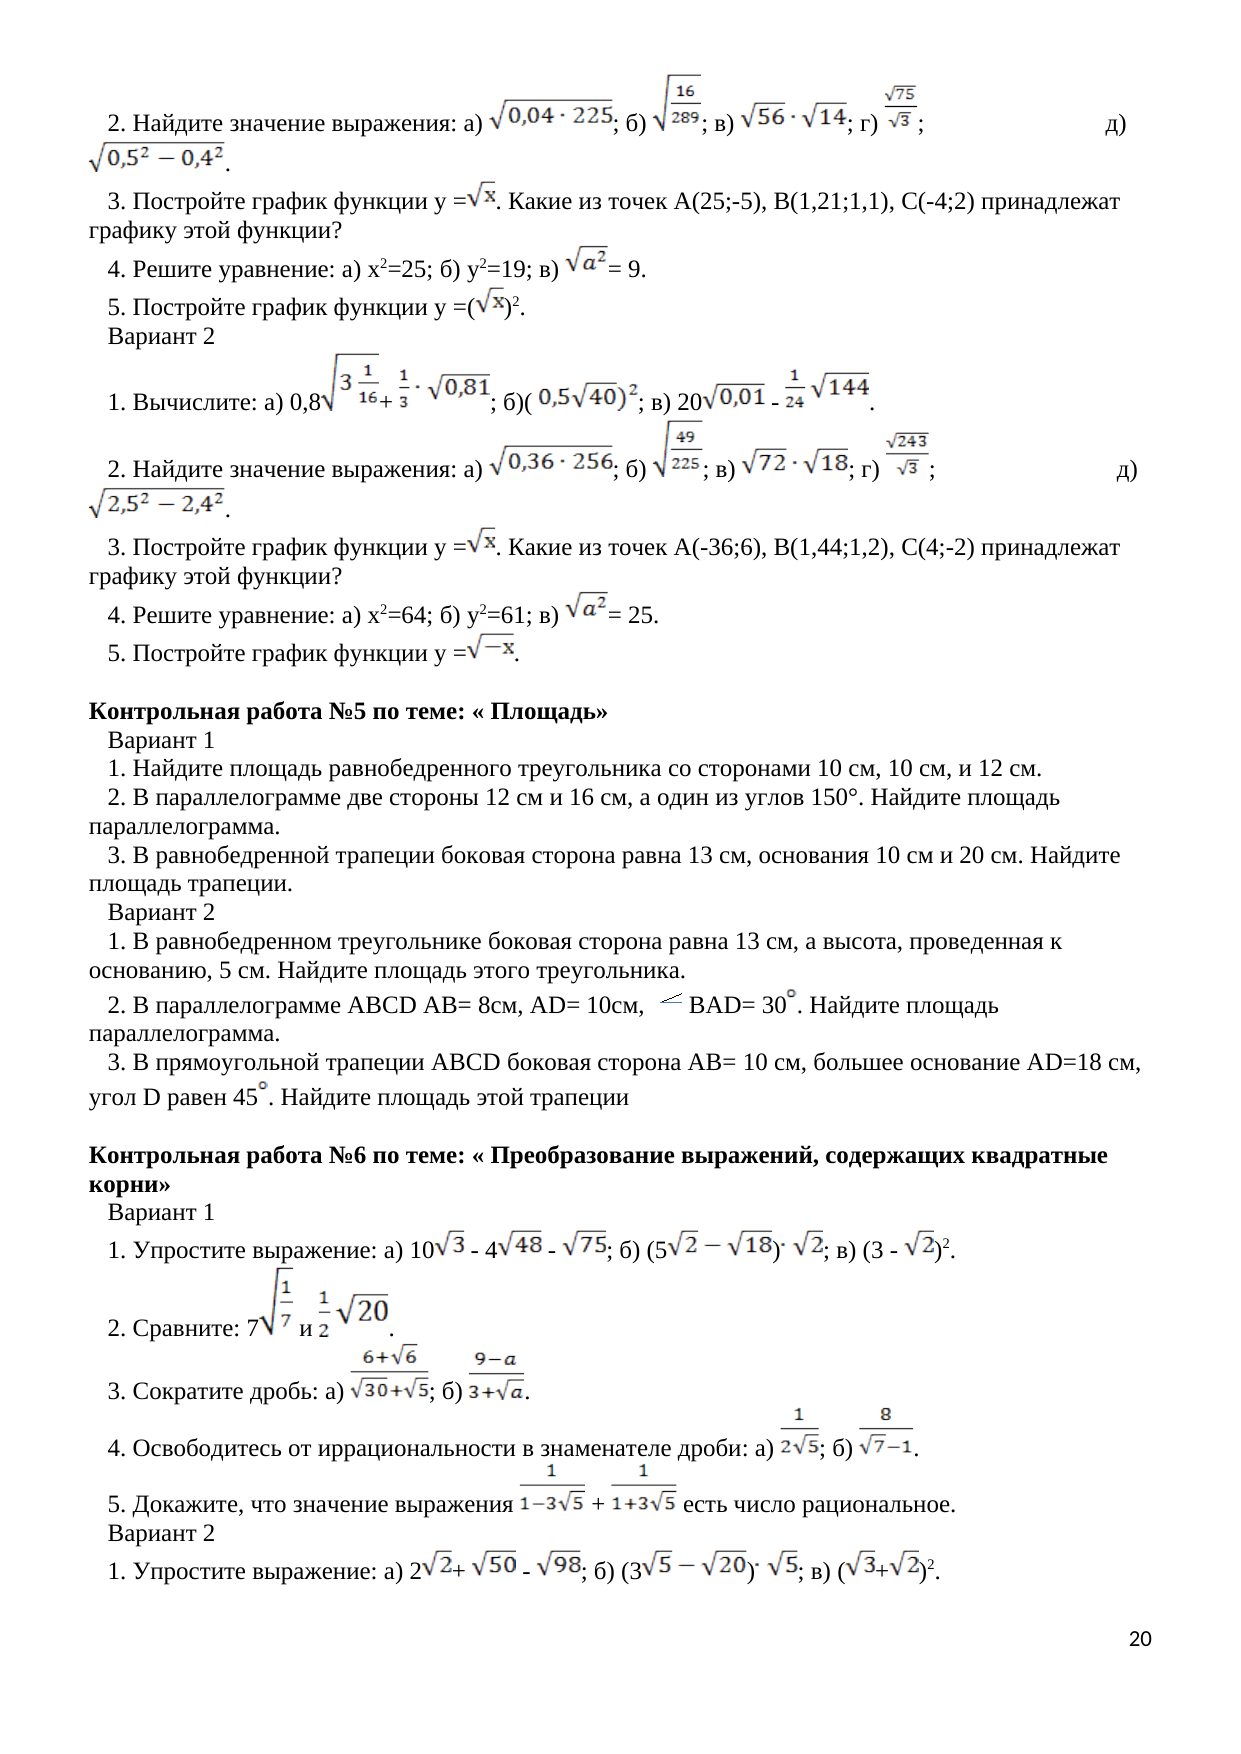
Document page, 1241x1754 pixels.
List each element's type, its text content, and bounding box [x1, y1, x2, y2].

picture [422, 1546, 452, 1579]
picture [318, 1288, 389, 1337]
text 2. Найдите значение выражения: а) ; б) ; в) ; г) ; д) . [89, 416, 1152, 523]
picture [611, 1461, 677, 1513]
text 5. Постройте график функции у =()2. [89, 283, 1152, 321]
picture [475, 283, 504, 316]
picture [538, 378, 638, 411]
text Вариант 1 [89, 1197, 1152, 1226]
text 1. В равнобедренном треугольнике боковая сторона равна 13 см, а высота, проведенная к основанию, 5 см. Найдите площадь этого треугольника. [89, 926, 1152, 983]
picture [88, 136, 225, 172]
text 3. В прямоугольной трапеции АВСD боковая сторона АВ= 10 см, большее основание АD=18 см, угол D равен 45. Найдите площадь этой трапеции [89, 1047, 1152, 1111]
picture [467, 523, 496, 556]
picture [565, 243, 608, 278]
text 1. Вычислите: а) 0,8+ ; б)( ; в) 20 - . [89, 350, 1152, 416]
picture [740, 98, 847, 131]
text 4. Решите уравнение: а) х2=25; б) у2=19; в) = 9. [89, 244, 1152, 283]
picture [652, 416, 703, 477]
picture [434, 1226, 465, 1259]
text 4. Освободитесь от иррациональности в знаменателе дроби: а) ; б) . [89, 1405, 1152, 1461]
picture [845, 1546, 876, 1579]
picture [497, 1226, 542, 1259]
picture [468, 1348, 525, 1400]
text Вариант 1 [89, 725, 1152, 753]
text 2. Найдите значение выражения: а) ; б) ; в) ; г) ; д) . [89, 70, 1152, 177]
picture [667, 1226, 773, 1259]
text 1. Найдите площадь равнобедренного треугольника со сторонами 10 см, 10 см, и 12 см. [89, 753, 1152, 782]
text 3. Постройте график функции у =. Какие из точек А(-36;6), В(1,44;1,2), С(4;-2) принадлежат графику этой функции? [89, 523, 1152, 590]
text 4. Решите уравнение: а) х2=64; б) у2=61; в) = 25. [89, 590, 1152, 629]
picture [467, 177, 496, 210]
picture [702, 379, 765, 411]
text 3. В равнобедренной трапеции боковая сторона равна 13 см, основания 10 см и 20 см. Найдите площадь трапеции. [89, 840, 1152, 897]
picture [780, 1226, 823, 1259]
picture [641, 1546, 747, 1579]
picture [904, 1226, 934, 1259]
picture [786, 983, 797, 1014]
text 5. Постройте график функции у =. [89, 629, 1152, 667]
picture [859, 1405, 914, 1456]
picture [741, 444, 848, 477]
picture [652, 70, 701, 131]
text 1. Упростите выражение: а) 10 - 4 - ; б) (5); в) (3 - )2. [89, 1226, 1152, 1264]
text 2. В параллелограмме АВСD АВ= 8см, АD= 10см, ВАD= 30. Найдите площадь параллелограмма. [89, 983, 1152, 1047]
picture [489, 441, 613, 477]
text 2. В параллелограмме две стороны 12 см и 16 см, а один из углов 150°. Найдите площадь параллелограмма. [89, 782, 1152, 840]
picture [321, 350, 379, 411]
picture [472, 1546, 516, 1579]
picture [258, 1076, 268, 1106]
picture [754, 1546, 798, 1579]
text Контрольная работа №6 по теме: « Преобразование выражений, содержащих квадратные корни» [89, 1140, 1152, 1197]
text Вариант 2 [89, 1518, 1152, 1547]
picture [565, 590, 608, 624]
picture [785, 368, 869, 411]
text Вариант 2 [89, 321, 1152, 350]
picture [536, 1546, 581, 1579]
picture [399, 368, 490, 411]
text 3. Постройте график функции у =. Какие из точек А(25;-5), В(1,21;1,1), С(-4;2) принадлежат графику этой функции? [89, 177, 1152, 244]
picture [884, 81, 918, 131]
text Контрольная работа №5 по теме: « Площадь» [89, 696, 1152, 725]
picture [780, 1405, 819, 1456]
picture [258, 1264, 293, 1337]
text Вариант 2 [89, 897, 1152, 926]
picture [88, 482, 225, 518]
text 3. Сократите дробь: а) ; б) . [89, 1342, 1152, 1405]
text 2. Сравните: 7 и . [89, 1264, 1152, 1342]
picture [467, 629, 514, 662]
picture [519, 1461, 585, 1513]
picture [889, 1546, 919, 1579]
text 5. Докажите, что значение выражения + есть число рациональное. [89, 1461, 1152, 1518]
picture [489, 95, 613, 131]
picture [886, 428, 929, 477]
picture [350, 1341, 429, 1400]
picture [562, 1226, 607, 1259]
